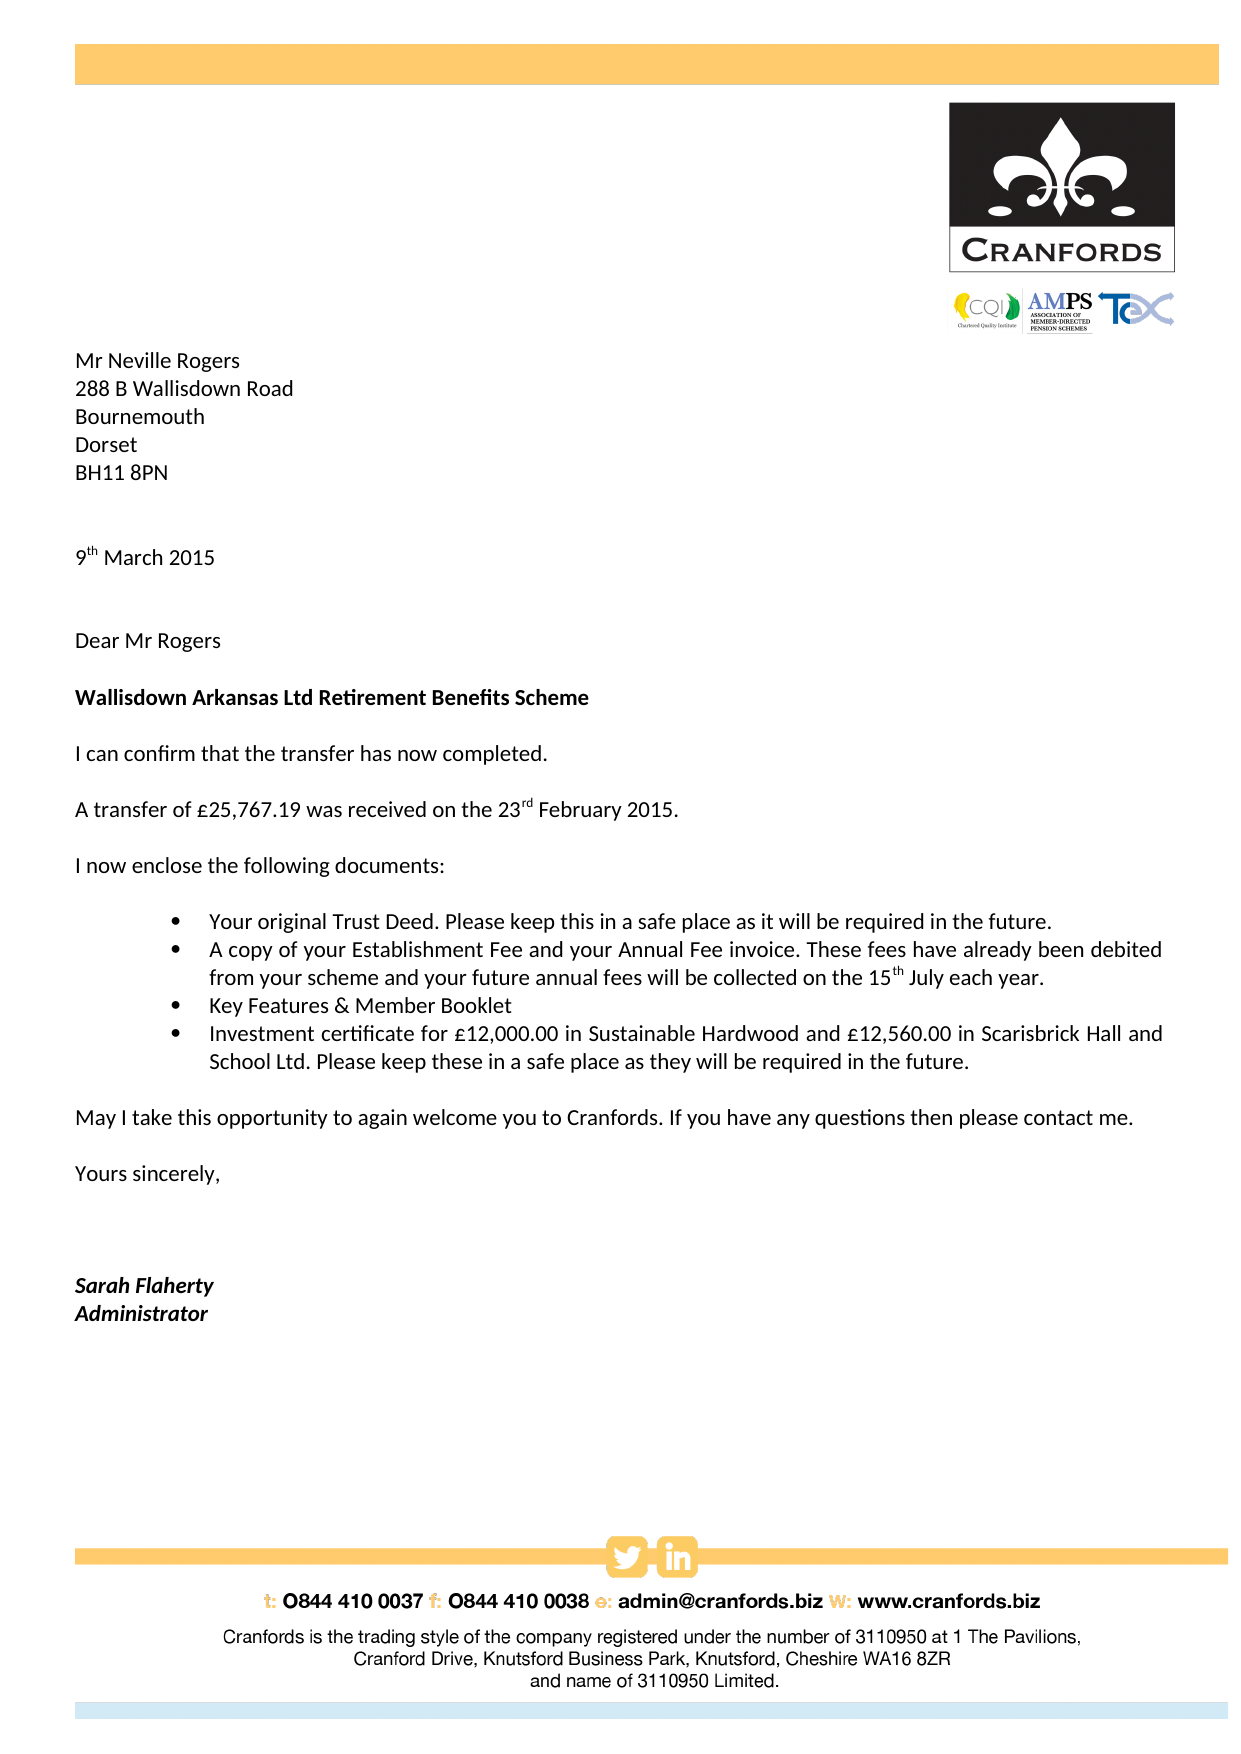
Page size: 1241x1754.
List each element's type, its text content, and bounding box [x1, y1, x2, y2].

text Dorset [75, 431, 1165, 458]
text BH11 8PN [75, 458, 1165, 487]
text Yours sincerely, [75, 1159, 1165, 1187]
text Mr Neville Rogers [75, 346, 1165, 374]
list A copy of your Establishment Fee and your Annual Fee invoice. These fees have already been debited from your scheme and your future annual fees will be collected on the 15th July each year. [172, 935, 1165, 991]
text May I take this opportunity to again welcome you to Cranfords. If you have any questions then please contact me. [75, 1103, 1165, 1131]
list Investment certificate for £12,000.00 in Sustainable Hardwood and £12,560.00 in Scarisbrick Hall and School Ltd. Please keep these in a safe place as they will be required in the future. [172, 1019, 1165, 1075]
text A transfer of £25,767.19 was received on the 23rd February 2015. [75, 795, 1165, 823]
text Administrator [75, 1299, 1165, 1327]
text I can confirm that the transfer has now completed. [75, 739, 1165, 767]
text 9th March 2015 [75, 543, 1165, 571]
text Wallisdown Arkansas Ltd Retirement Benefits Scheme [75, 683, 1165, 711]
text 288 B Wallisdown Road [75, 374, 1165, 402]
text I now enclose the following documents: [75, 851, 1165, 879]
picture [75, 1536, 1229, 1719]
text Bournemouth [75, 402, 1165, 431]
picture [75, 44, 1219, 334]
list Your original Trust Deed. Please keep this in a safe place as it will be required in the future. [172, 907, 1165, 935]
text Sarah Flaherty [75, 1271, 1165, 1299]
text Dear Mr Rogers [75, 627, 1165, 655]
list Key Features & Member Booklet [172, 991, 1165, 1019]
